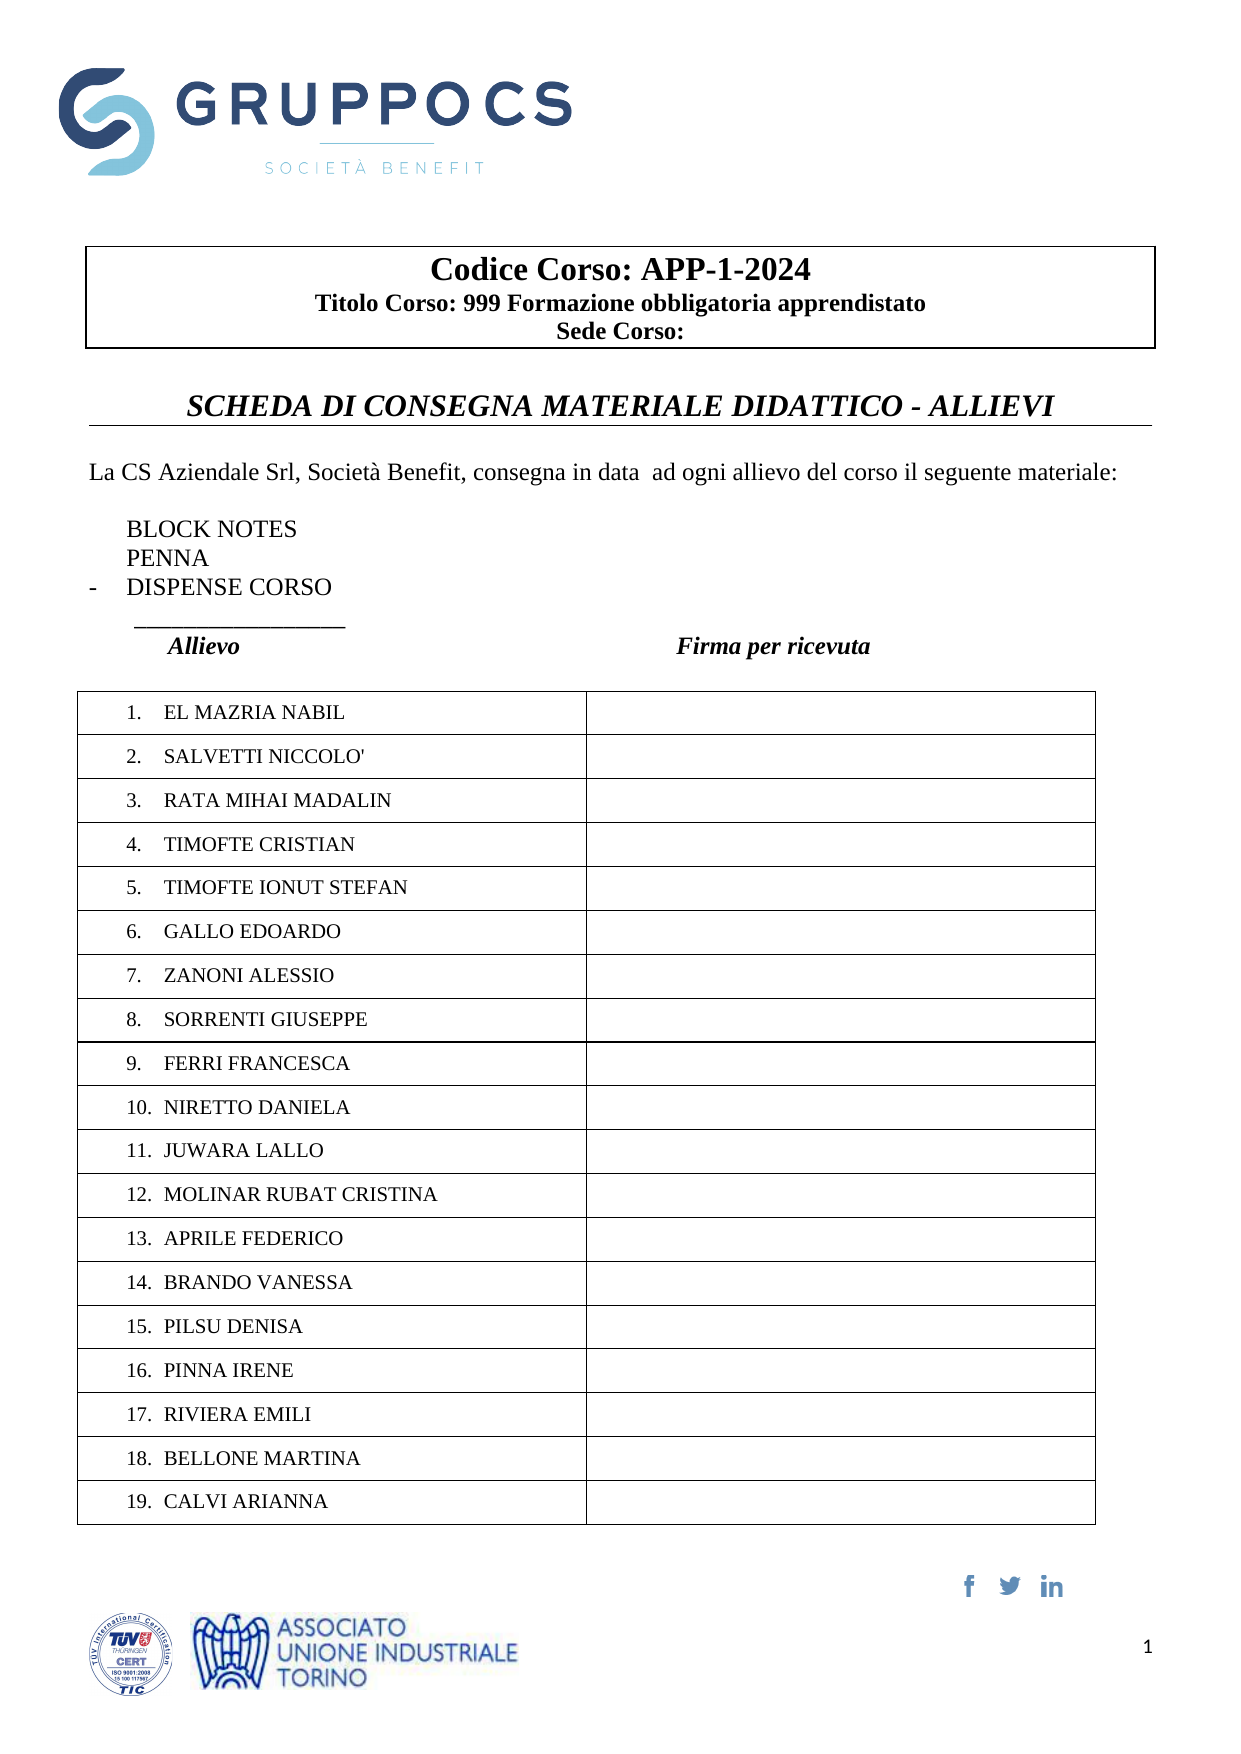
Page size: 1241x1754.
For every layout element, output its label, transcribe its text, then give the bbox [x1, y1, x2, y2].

table_cell BRANDO VANESSA [78, 1262, 586, 1304]
text Codice Corso: APP-1-2024 [87, 247, 1154, 288]
table_cell SALVETTI NICCOLO' [78, 735, 586, 778]
table_cell [587, 911, 1095, 954]
picture [58, 68, 580, 178]
table_cell [587, 1043, 1095, 1085]
table_cell RATA MIHAI MADALIN [78, 779, 586, 822]
text SCHEDA DI CONSEGNA MATERIALE DIDATTICO - ALLIEVI [88, 387, 1152, 426]
table_cell SORRENTI GIUSEPPE [78, 999, 586, 1041]
text _________________ [88, 601, 1152, 631]
text Titolo Corso: 999 Formazione obbligatoria apprendistato [88, 288, 1152, 313]
text Allievo Firma per ricevuta [88, 631, 1152, 660]
table_cell [587, 1393, 1095, 1436]
table_cell [587, 1437, 1095, 1480]
table_cell JUWARA LALLO [78, 1130, 586, 1173]
table_cell GALLO EDOARDO [78, 911, 586, 954]
table_cell APRILE FEDERICO [78, 1218, 586, 1261]
table_cell BELLONE MARTINA [78, 1437, 586, 1480]
table_cell PINNA IRENE [78, 1349, 586, 1392]
table_cell [587, 999, 1095, 1041]
table_cell [587, 779, 1095, 822]
table_cell ZANONI ALESSIO [78, 955, 586, 997]
table_cell [587, 955, 1095, 997]
table_cell [587, 735, 1095, 778]
table_cell RIVIERA EMILI [78, 1393, 586, 1436]
table_cell [587, 823, 1095, 866]
table_cell [587, 1174, 1095, 1217]
text Sede Corso: [87, 313, 1154, 347]
table_cell MOLINAR RUBAT CRISTINA [78, 1174, 586, 1217]
text La CS Aziendale Srl, Società Benefit, consegna in data ad ogni allievo del corso il seguente materiale: [88, 457, 1152, 486]
list DISPENSE CORSO [88, 572, 1152, 601]
table_header EL MAZRIA NABIL [78, 692, 586, 734]
table_cell CALVI ARIANNA [78, 1481, 586, 1524]
text PENNA [126, 543, 1152, 572]
table_cell [587, 1349, 1095, 1392]
table_cell [587, 1262, 1095, 1304]
table_cell [587, 1481, 1095, 1524]
table_cell TIMOFTE CRISTIAN [78, 823, 586, 866]
table_cell TIMOFTE IONUT STEFAN [78, 867, 586, 910]
table_cell FERRI FRANCESCA [78, 1043, 586, 1085]
picture [89, 1613, 173, 1696]
table_cell [587, 1130, 1095, 1173]
table_cell NIRETTO DANIELA [78, 1086, 586, 1129]
table_cell [587, 1086, 1095, 1129]
table_cell [587, 1218, 1095, 1261]
picture [190, 1612, 520, 1690]
table_cell PILSU DENISA [78, 1306, 586, 1348]
table_header [587, 692, 1095, 734]
table_cell [587, 867, 1095, 910]
picture [964, 1575, 1063, 1597]
text BLOCK NOTES [126, 514, 1152, 543]
table_cell [587, 1306, 1095, 1348]
